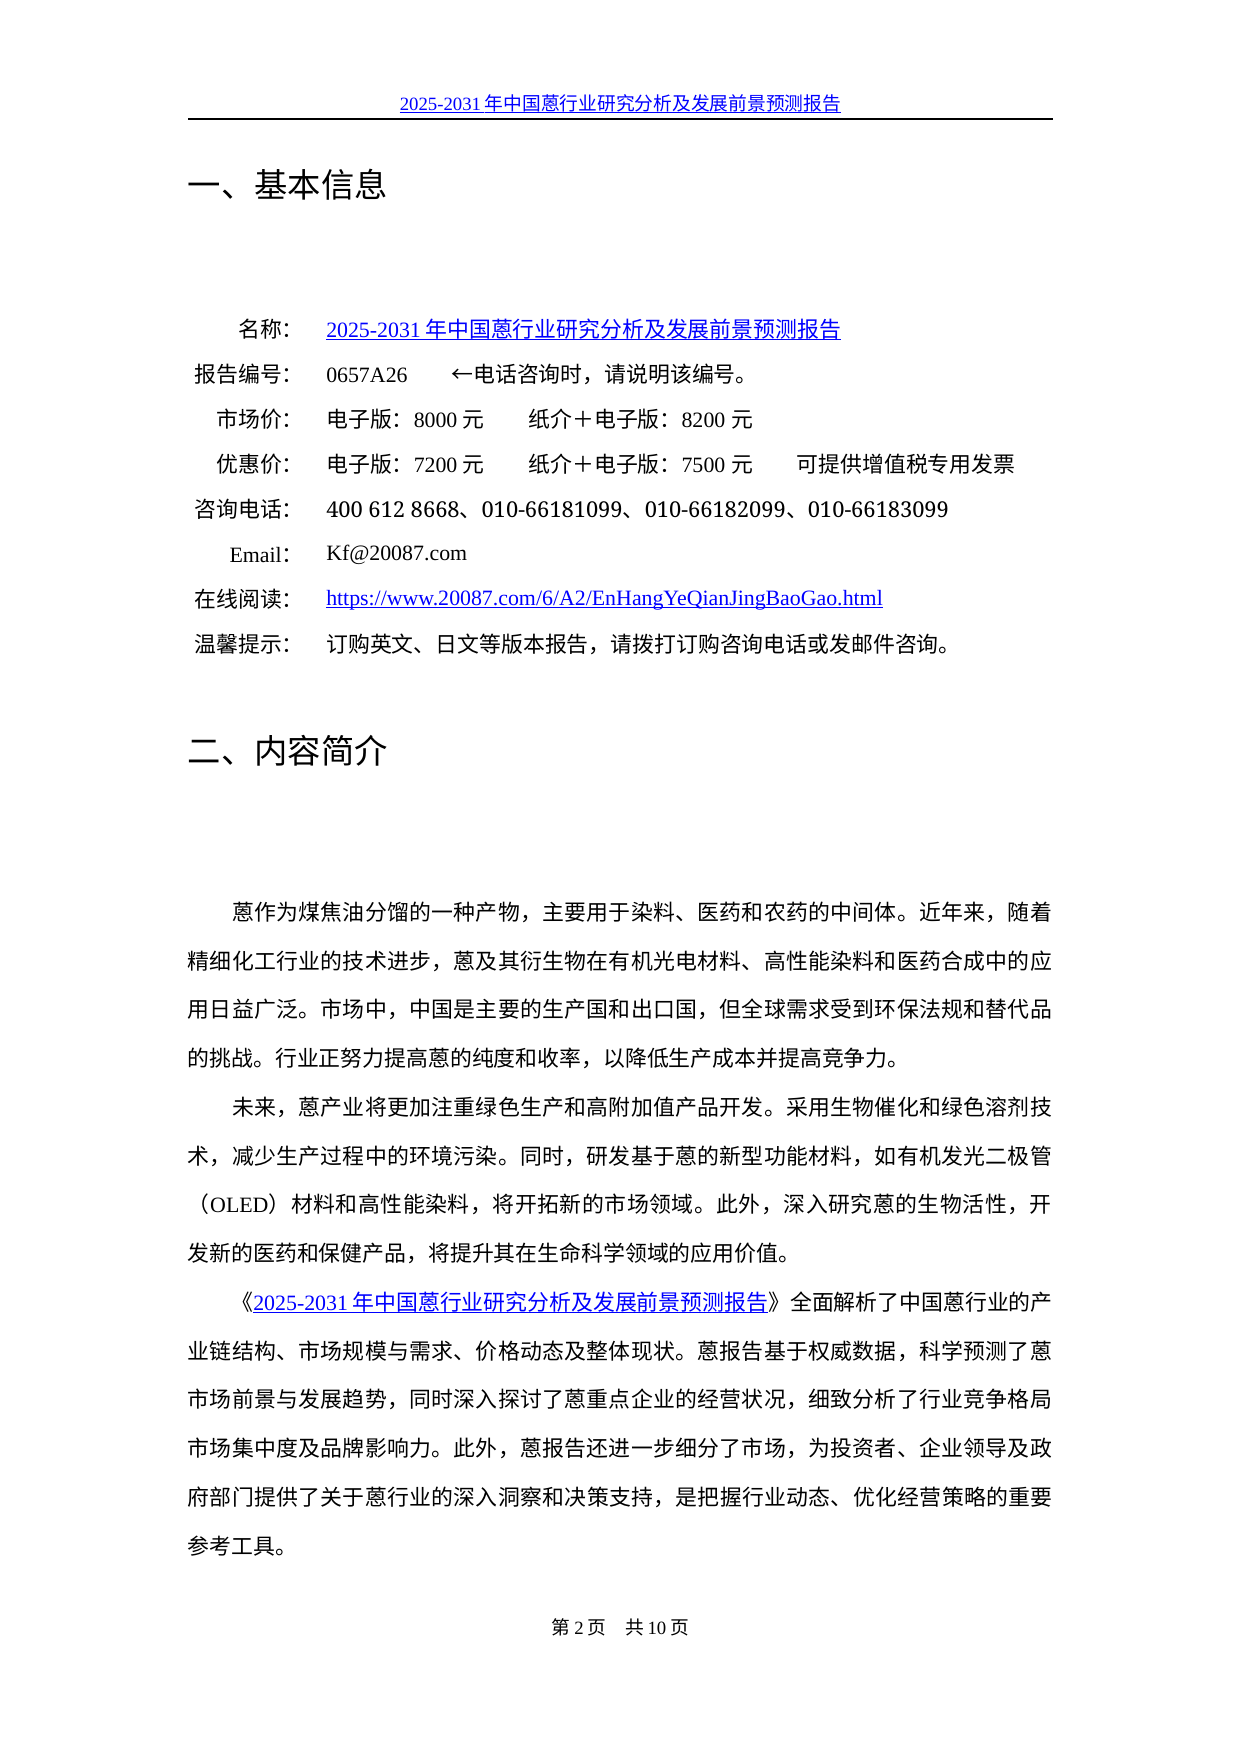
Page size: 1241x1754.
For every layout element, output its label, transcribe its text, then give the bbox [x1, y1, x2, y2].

table_cell 0657A26 ←电话咨询时，请说明该编号。 [315, 357, 1073, 402]
table_cell 在线阅读： [167, 582, 315, 627]
table_cell 优惠价： [167, 447, 315, 492]
table_cell 电子版：7200 元 纸介＋电子版：7500 元 可提供增值税专用发票 [315, 447, 1073, 492]
title 二、内容简介 [187, 717, 1053, 782]
table_cell 市场价： [167, 402, 315, 447]
table_header 2025-2031年中国蒽行业研究分析及发展前景预测报告 [315, 312, 1073, 357]
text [187, 894, 1053, 1561]
table_cell 400 612 8668、010-66181099、010-66182099、010-66183099 [315, 492, 1073, 537]
table_cell Kf@20087.com [315, 537, 1073, 582]
table_cell 温馨提示： [167, 627, 315, 672]
table_cell 咨询电话： [167, 492, 315, 537]
table_cell Email： [167, 537, 315, 582]
table_header 名称： [167, 312, 315, 357]
table_cell 订购英文、日文等版本报告，请拨打订购咨询电话或发邮件咨询。 [315, 627, 1073, 672]
title 一、基本信息 [187, 150, 1053, 215]
table_cell 报告编号： [167, 357, 315, 402]
table_cell 电子版：8000 元 纸介＋电子版：8200 元 [315, 402, 1073, 447]
table_cell [315, 582, 1073, 627]
